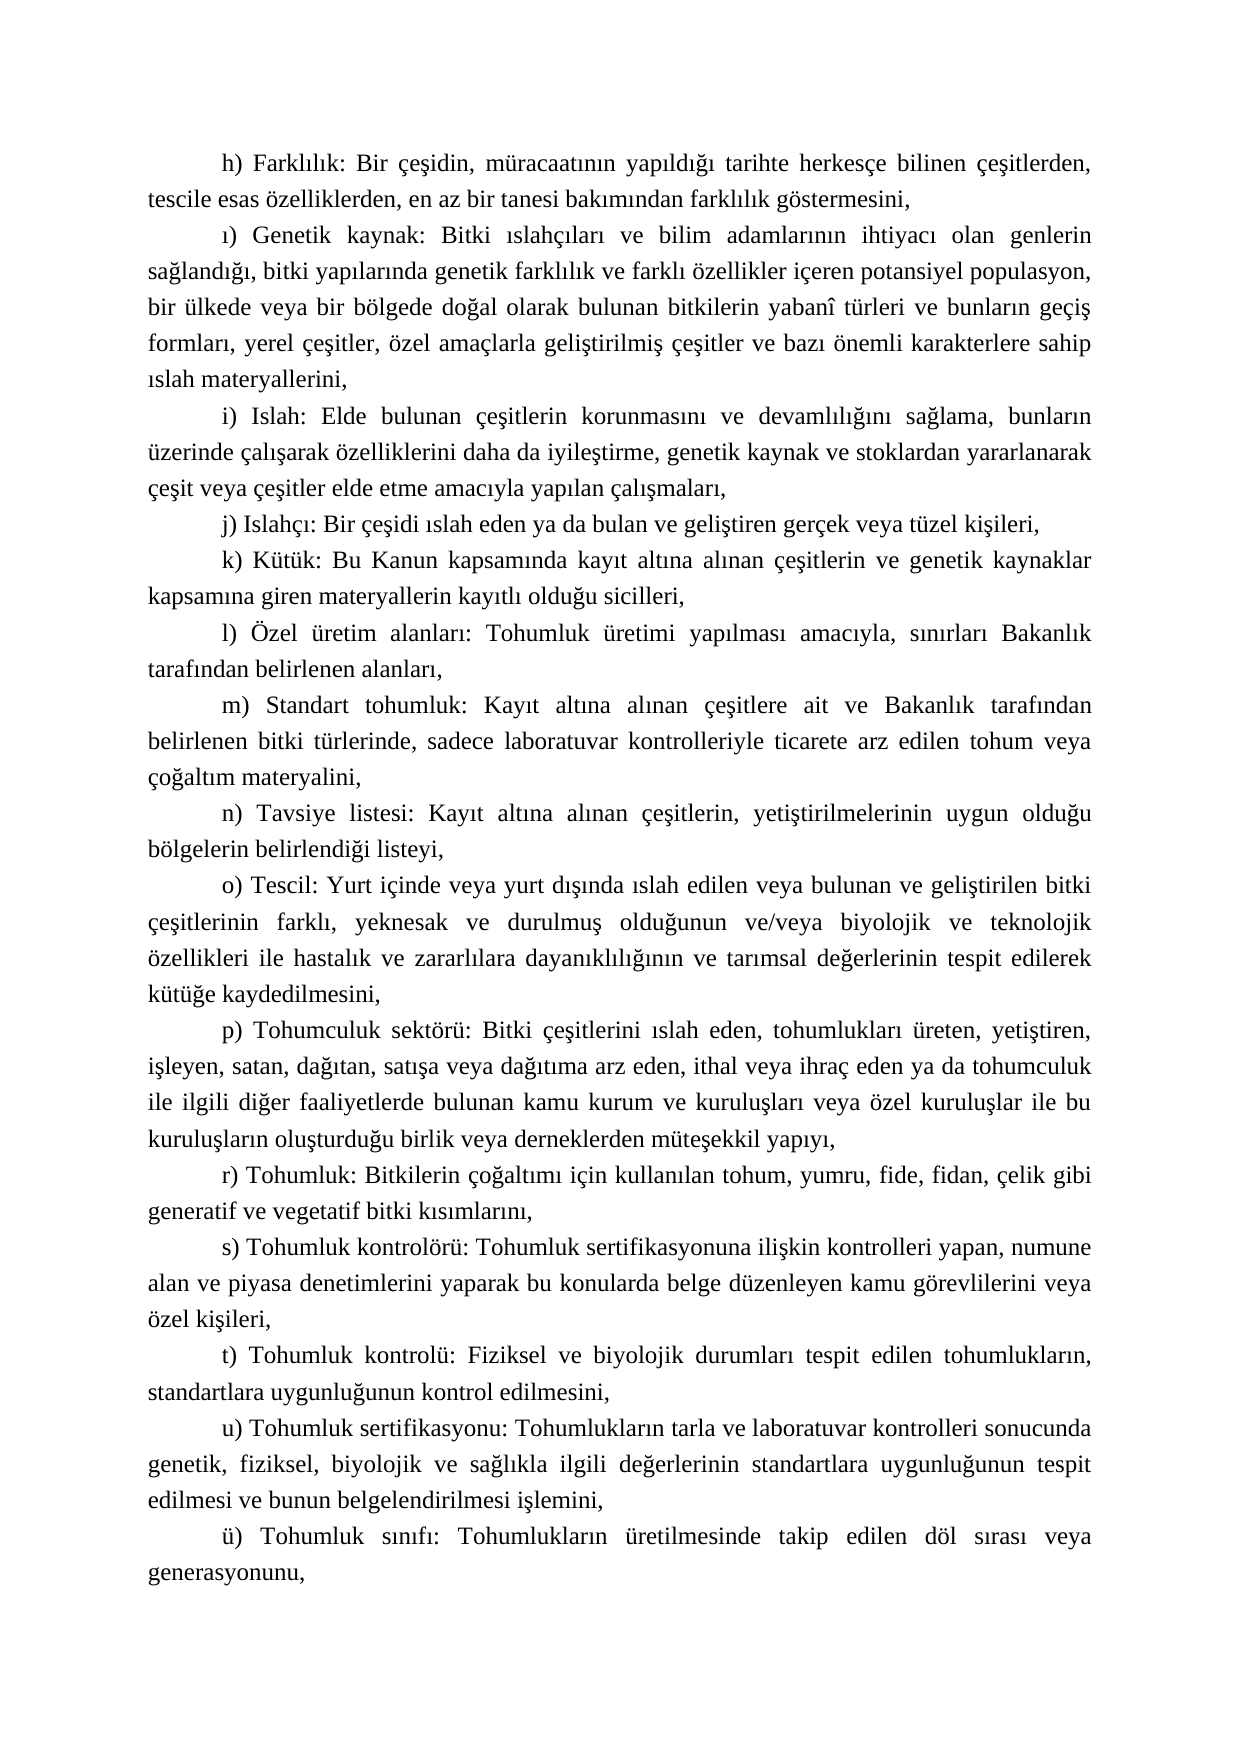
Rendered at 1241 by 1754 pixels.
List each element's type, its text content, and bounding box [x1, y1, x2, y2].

text i) Islah: Elde bulunan çeşitlerin korunmasını ve devamlılığını sağlama, bunların üzerinde çalışarak özelliklerini daha da iyileştirme, genetik kaynak ve stoklardan yararlanarak çeşit veya çeşitler elde etme amacıyla yapılan çalışmaları, [148, 401, 1092, 502]
text h) Farklılık: Bir çeşidin, müracaatının yapıldığı tarihte herkesçe bilinen çeşitlerden, tescile esas özelliklerden, en az bir tanesi bakımından farklılık göstermesini, [148, 148, 1092, 213]
text ı) Genetik kaynak: Bitki ıslahçıları ve bilim adamlarının ihtiyacı olan genlerin sağlandığı, bitki yapılarında genetik farklılık ve farklı özellikler içeren potansiyel populasyon, bir ülkede veya bir bölgede doğal olarak bulunan bitkilerin yabanî türleri ve bunların geçiş formları, yerel çeşitler, özel amaçlarla geliştirilmiş çeşitler ve bazı önemli karakterlere sahip ıslah materyallerini, [148, 220, 1092, 393]
text p) Tohumculuk sektörü: Bitki çeşitlerini ıslah eden, tohumlukları üreten, yetiştiren, işleyen, satan, dağıtan, satışa veya dağıtıma arz eden, ithal veya ihraç eden ya da tohumculuk ile ilgili diğer faaliyetlerde bulunan kamu kurum ve kuruluşları veya özel kuruluşlar ile bu kuruluşların oluşturduğu birlik veya derneklerden müteşekkil yapıyı, [148, 1015, 1092, 1152]
text r) Tohumluk: Bitkilerin çoğaltımı için kullanılan tohum, yumru, fide, fidan, çelik gibi generatif ve vegetatif bitki kısımlarını, [148, 1160, 1092, 1225]
text m) Standart tohumluk: Kayıt altına alınan çeşitlere ait ve Bakanlık tarafından belirlenen bitki türlerinde, sadece laboratuvar kontrolleriyle ticarete arz edilen tohum veya çoğaltım materyalini, [148, 690, 1092, 791]
text o) Tescil: Yurt içinde veya yurt dışında ıslah edilen veya bulunan ve geliştirilen bitki çeşitlerinin farklı, yeknesak ve durulmuş olduğunun ve/veya biyolojik ve teknolojik özellikleri ile hastalık ve zararlılara dayanıklılığının ve tarımsal değerlerinin tespit edilerek kütüğe kaydedilmesini, [148, 871, 1092, 1008]
text n) Tavsiye listesi: Kayıt altına alınan çeşitlerin, yetiştirilmelerinin uygun olduğu bölgelerin belirlendiği listeyi, [148, 798, 1092, 863]
text j) Islahçı: Bir çeşidi ıslah eden ya da bulan ve geliştiren gerçek veya tüzel kişileri, [148, 509, 1092, 538]
text u) Tohumluk sertifikasyonu: Tohumlukların tarla ve laboratuvar kontrolleri sonucunda genetik, fiziksel, biyolojik ve sağlıkla ilgili değerlerinin standartlara uygunluğunun tespit edilmesi ve bunun belgelendirilmesi işlemini, [148, 1413, 1092, 1514]
text ü) Tohumluk sınıfı: Tohumlukların üretilmesinde takip edilen döl sırası veya generasyonunu, [148, 1521, 1092, 1586]
text l) Özel üretim alanları: Tohumluk üretimi yapılması amacıyla, sınırları Bakanlık tarafından belirlenen alanları, [148, 618, 1092, 682]
text t) Tohumluk kontrolü: Fiziksel ve biyolojik durumları tespit edilen tohumlukların, standartlara uygunluğunun kontrol edilmesini, [148, 1341, 1092, 1405]
text s) Tohumluk kontrolörü: Tohumluk sertifikasyonuna ilişkin kontrolleri yapan, numune alan ve piyasa denetimlerini yaparak bu konularda belge düzenleyen kamu görevlilerini veya özel kişileri, [148, 1232, 1092, 1333]
text k) Kütük: Bu Kanun kapsamında kayıt altına alınan çeşitlerin ve genetik kaynaklar kapsamına giren materyallerin kayıtlı olduğu sicilleri, [148, 545, 1092, 610]
